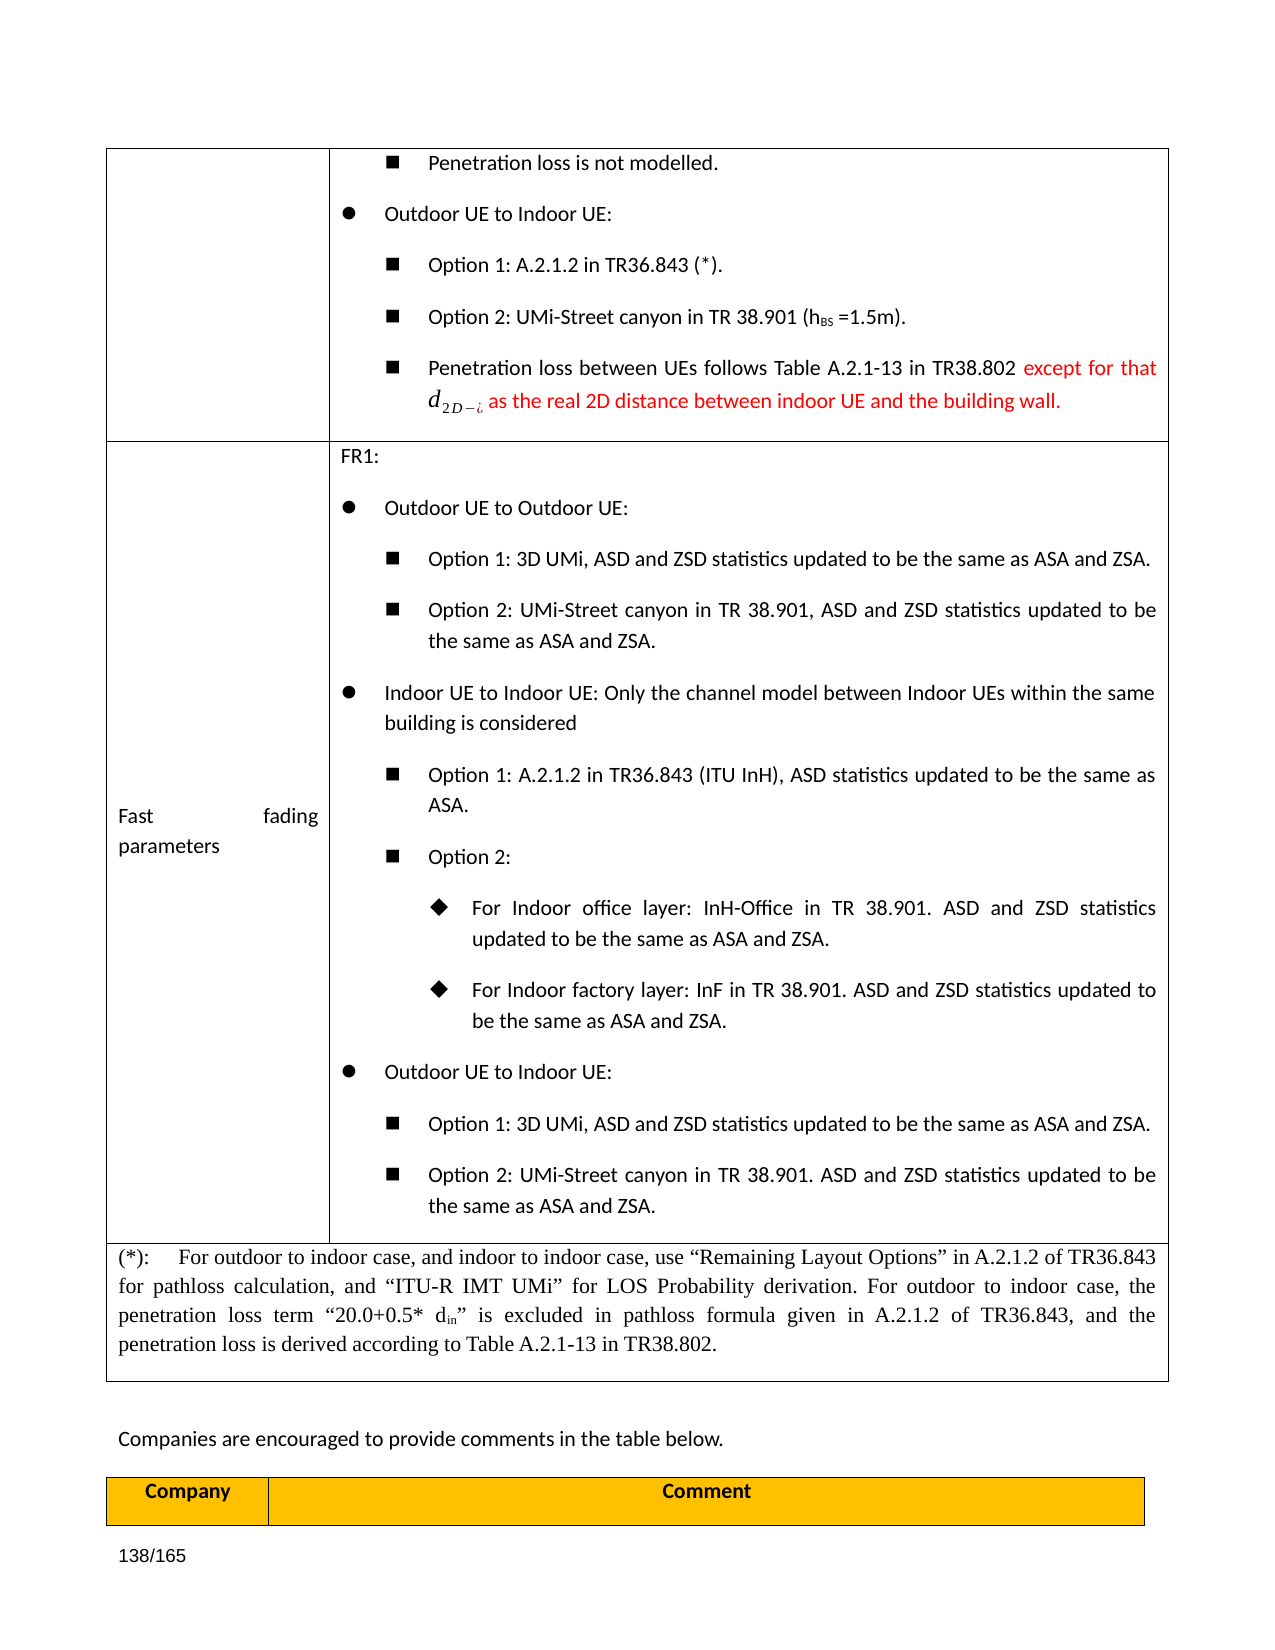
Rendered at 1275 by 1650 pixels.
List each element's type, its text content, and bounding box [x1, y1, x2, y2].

table_header Company [107, 1478, 268, 1525]
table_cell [107, 149, 329, 441]
table_cell (*): For outdoor to indoor case, and indoor to indoor case, use “Remaining Layout Options” in A.2.1.2 of TR36.843 for pathloss calculation, and “ITU-R IMT UMi” for LOS Probability derivation. For outdoor to indoor case, the penetration loss term “20.0+0.5* din” is excluded in pathloss formula given in A.2.1.2 of TR36.843, and the penetration loss is derived according to Table A.2.1-13 in TR38.802. [107, 1244, 1168, 1381]
table_cell FR1: Outdoor UE to Outdoor UE: Option 1: 3D UMi, ASD and ZSD statistics updated to be the same as ASA and ZSA. Option 2: UMi-Street canyon in TR 38.901, ASD and ZSD statistics updated to be the same as ASA and ZSA. Indoor UE to Indoor UE: Only the channel model between Indoor UEs within the same building is considered Option 1: A.2.1.2 in TR36.843 (ITU InH), ASD statistics updated to be the same as ASA. Option 2: For Indoor office layer: InH-Office in TR 38.901. ASD and ZSD statistics updated to be the same as ASA and ZSA. For Indoor factory layer: InF in TR 38.901. ASD and ZSD statistics updated to be the same as ASA and ZSA. Outdoor UE to Indoor UE: Option 1: 3D UMi, ASD and ZSD statistics updated to be the same as ASA and ZSA. Option 2: UMi-Street canyon in TR 38.901. ASD and ZSD statistics updated to be the same as ASA and ZSA. [330, 442, 1168, 1243]
table_cell Fast fading parameters [107, 442, 329, 1243]
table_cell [330, 149, 1168, 441]
text Companies are encouraged to provide comments in the table below. [118, 1425, 1157, 1452]
table_header Comment [269, 1478, 1144, 1525]
